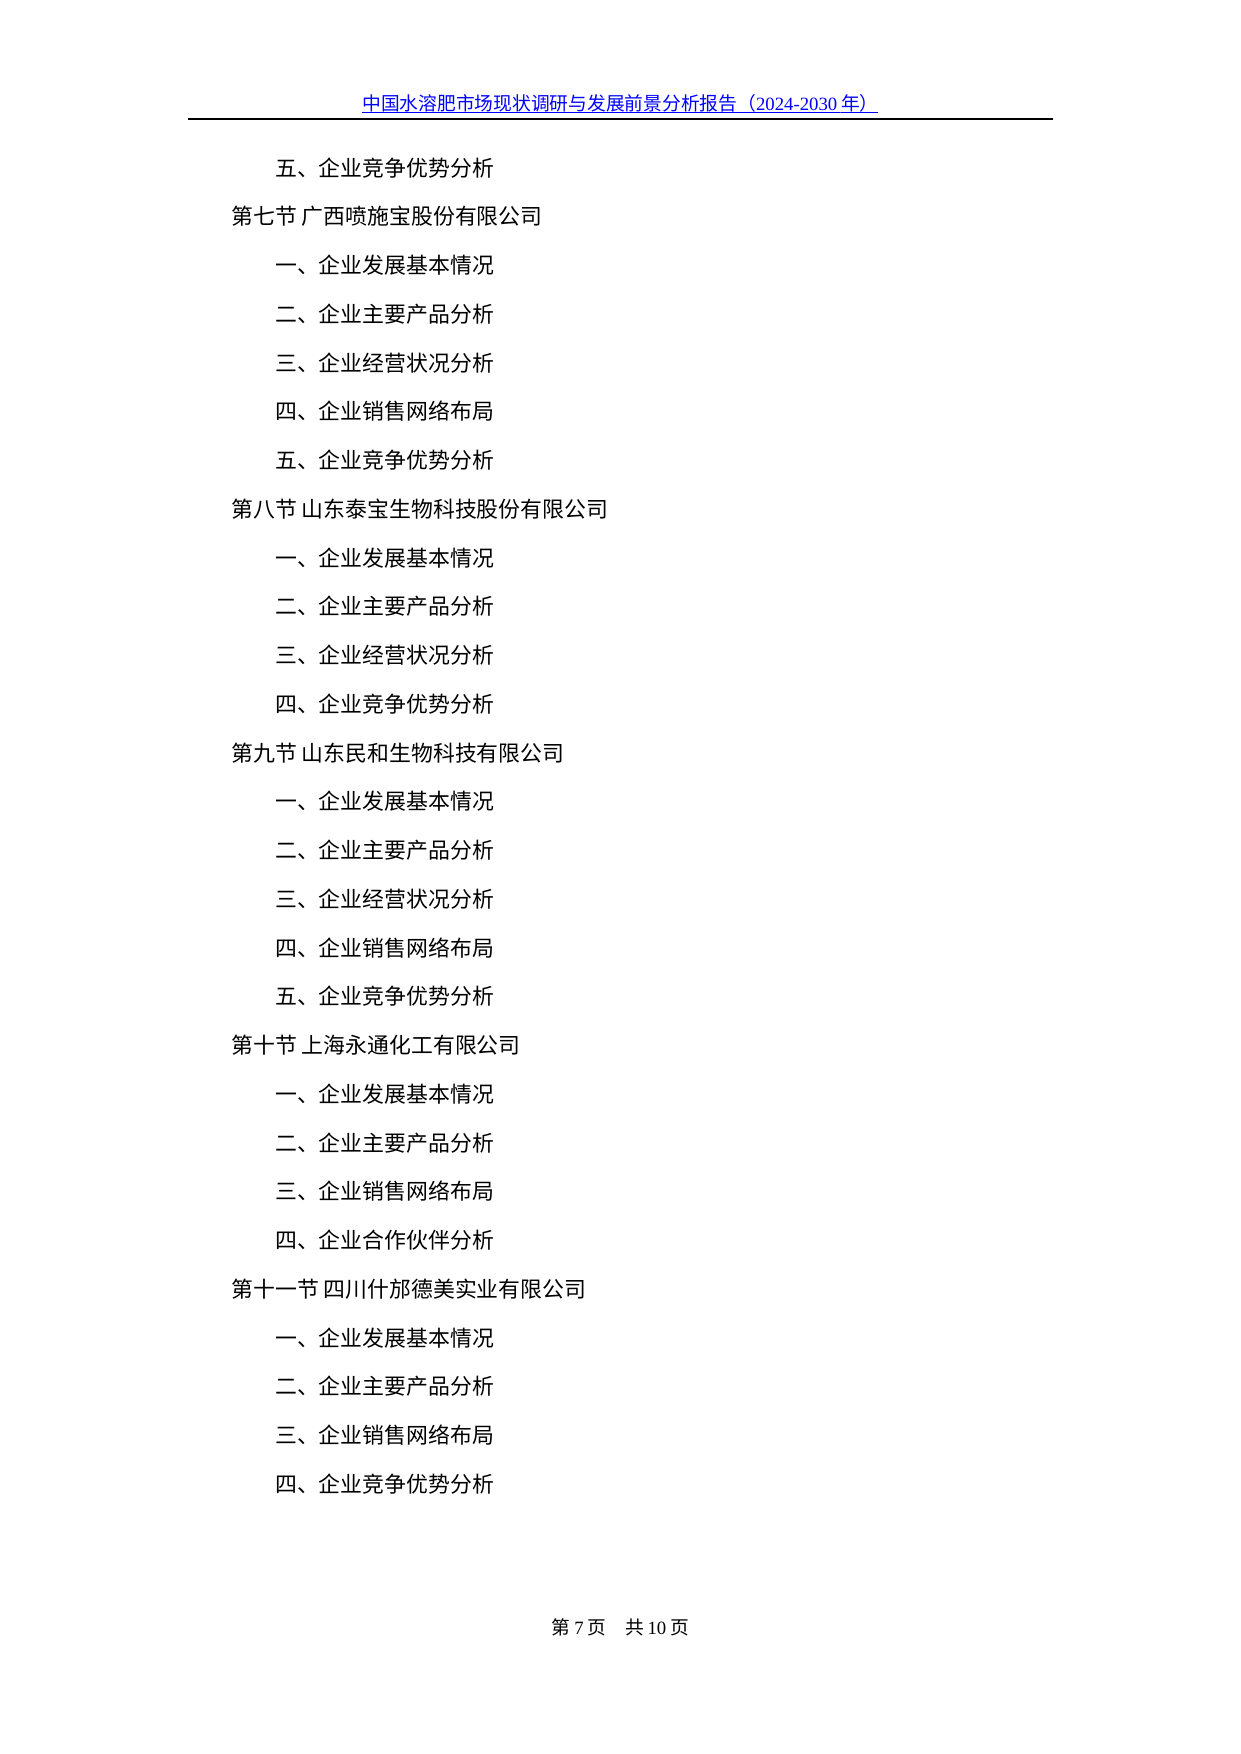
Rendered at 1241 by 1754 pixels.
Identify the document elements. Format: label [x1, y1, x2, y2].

text [187, 150, 1053, 1499]
